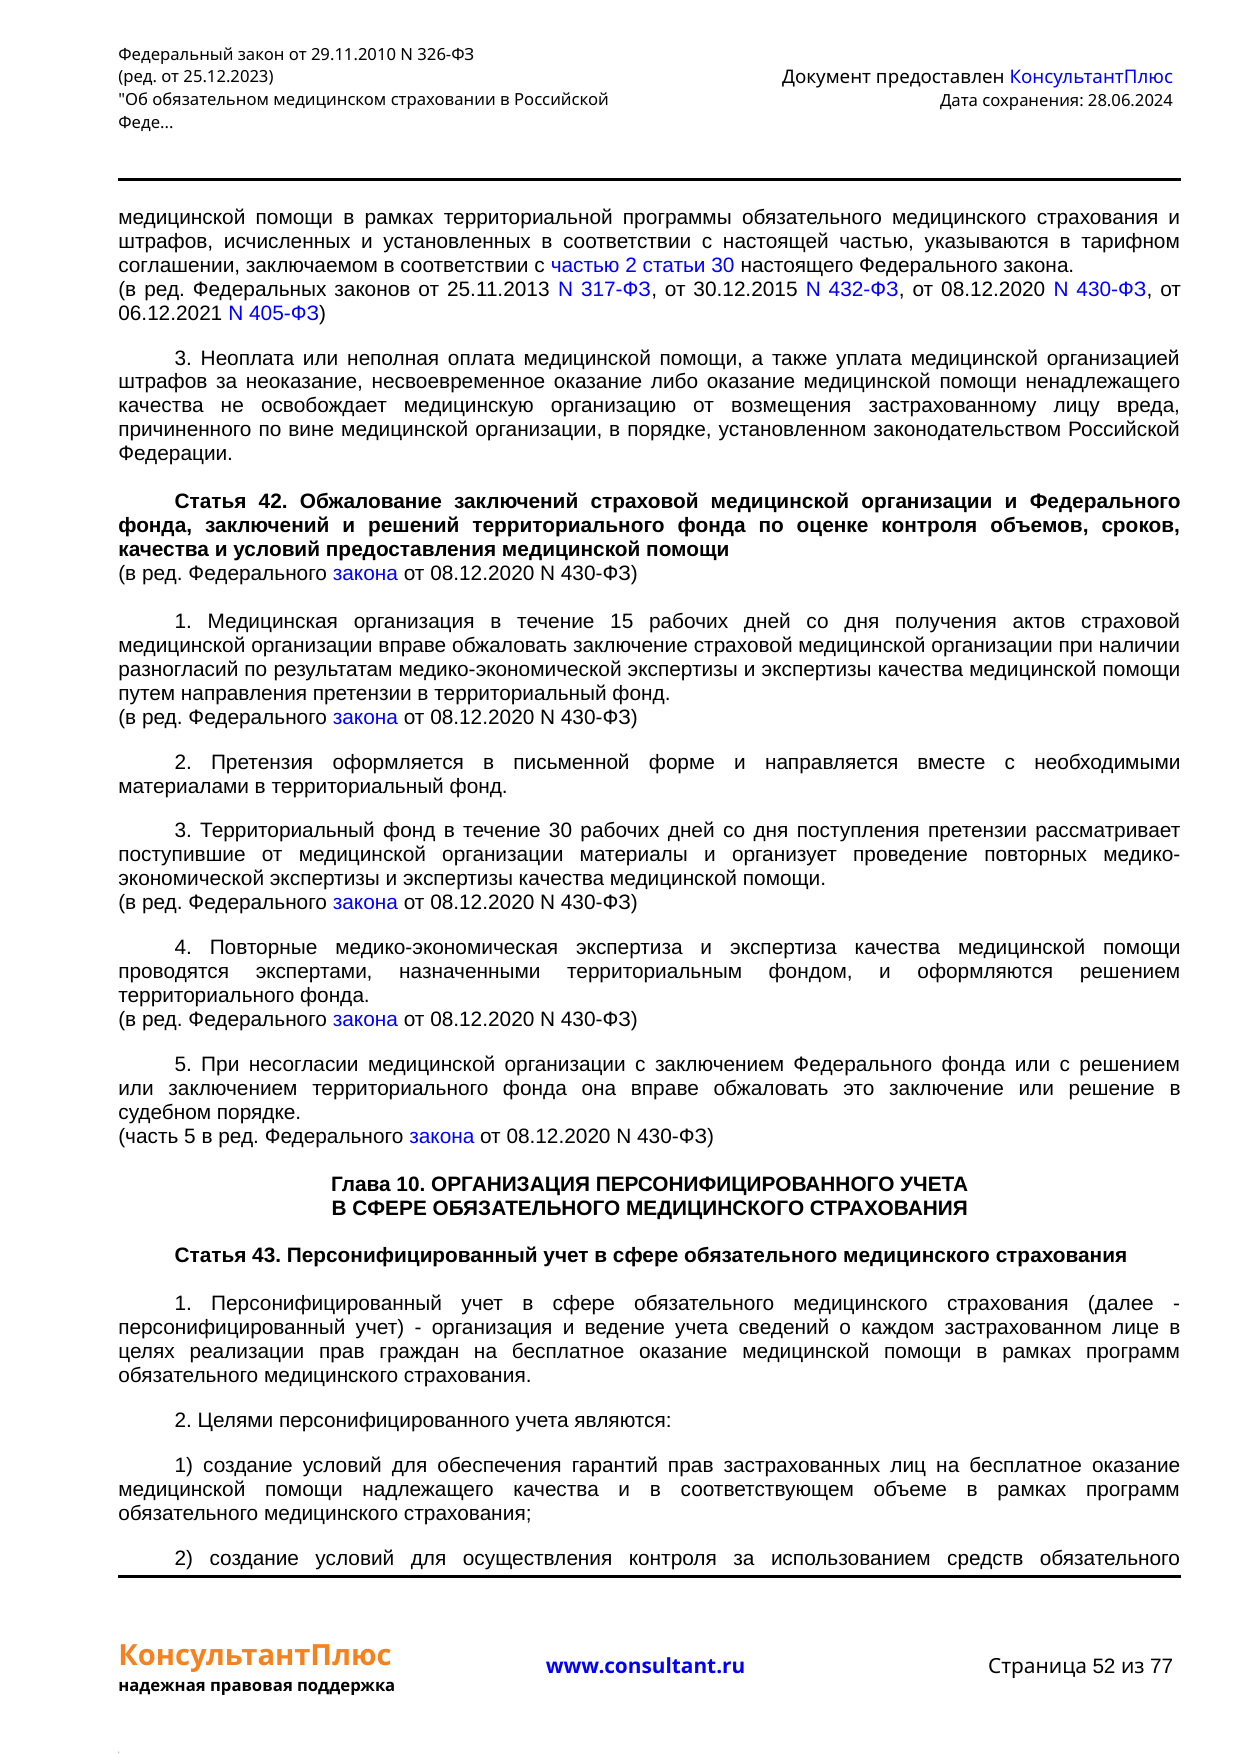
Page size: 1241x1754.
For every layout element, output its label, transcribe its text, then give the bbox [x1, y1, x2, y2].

title Статья 43. Персонифицированный учет в сфере обязательного медицинского страхования [118, 1243, 1181, 1267]
text (часть 5 в ред. Федерального закона от 08.12.2020 N 430-ФЗ) [118, 1123, 1181, 1147]
text 3. Территориальный фонд в течение 30 рабочих дней со дня поступления претензии рассматривает поступившие от медицинской организации материалы и организует проведение повторных медико-экономической экспертизы и экспертизы качества медицинской помощи. [118, 818, 1181, 890]
text (в ред. Федерального закона от 08.12.2020 N 430-ФЗ) [118, 890, 1181, 914]
title Статья 42. Обжалование заключений страховой медицинской организации и Федерального фонда, заключений и решений территориального фонда по оценке контроля объемов, сроков, качества и условий предоставления медицинской помощи [118, 489, 1181, 561]
text 1) создание условий для обеспечения гарантий прав застрахованных лиц на бесплатное оказание медицинской помощи надлежащего качества и в соответствующем объеме в рамках программ обязательного медицинского страхования; [118, 1453, 1181, 1524]
text 2. Целями персонифицированного учета являются: [118, 1408, 1181, 1432]
title В СФЕРЕ ОБЯЗАТЕЛЬНОГО МЕДИЦИНСКОГО СТРАХОВАНИЯ [118, 1195, 1181, 1219]
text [118, 1545, 1181, 1569]
text 1. Медицинская организация в течение 15 рабочих дней со дня получения актов страховой медицинской организации вправе обжаловать заключение страховой медицинской организации при наличии разногласий по результатам медико-экономической экспертизы и экспертизы качества медицинской помощи путем направления претензии в территориальный фонд. [118, 609, 1181, 705]
text (в ред. Федерального закона от 08.12.2020 N 430-ФЗ) [118, 705, 1181, 729]
text (в ред. Федерального закона от 08.12.2020 N 430-ФЗ) [118, 1007, 1181, 1031]
text (в ред. Федерального закона от 08.12.2020 N 430-ФЗ) [118, 561, 1181, 585]
text 2. Претензия оформляется в письменной форме и направляется вместе с необходимыми материалами в территориальный фонд. [118, 749, 1181, 797]
text (в ред. Федеральных законов от 25.11.2013 N 317-ФЗ, от 30.12.2015 N 432-ФЗ, от 08.12.2020 N 430-ФЗ, от 06.12.2021 N 405-ФЗ) [118, 277, 1181, 324]
text 1. Персонифицированный учет в сфере обязательного медицинского страхования (далее - персонифицированный учет) - организация и ведение учета сведений о каждом застрахованном лице в целях реализации прав граждан на бесплатное оказание медицинской помощи в рамках программ обязательного медицинского страхования. [118, 1291, 1181, 1387]
text 5. При несогласии медицинской организации с заключением Федерального фонда или с решением или заключением территориального фонда она вправе обжаловать это заключение или решение в судебном порядке. [118, 1052, 1181, 1123]
text 3. Неоплата или неполная оплата медицинской помощи, а также уплата медицинской организацией штрафов за неоказание, несвоевременное оказание либо оказание медицинской помощи ненадлежащего качества не освобождает медицинскую организацию от возмещения застрахованному лицу вреда, причиненного по вине медицинской организации, в порядке, установленном законодательством Российской Федерации. [118, 345, 1181, 465]
title Глава 10. ОРГАНИЗАЦИЯ ПЕРСОНИФИЦИРОВАННОГО УЧЕТА [118, 1171, 1181, 1195]
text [118, 205, 1181, 277]
text 4. Повторные медико-экономическая экспертиза и экспертиза качества медицинской помощи проводятся экспертами, назначенными территориальным фондом, и оформляются решением территориального фонда. [118, 935, 1181, 1007]
